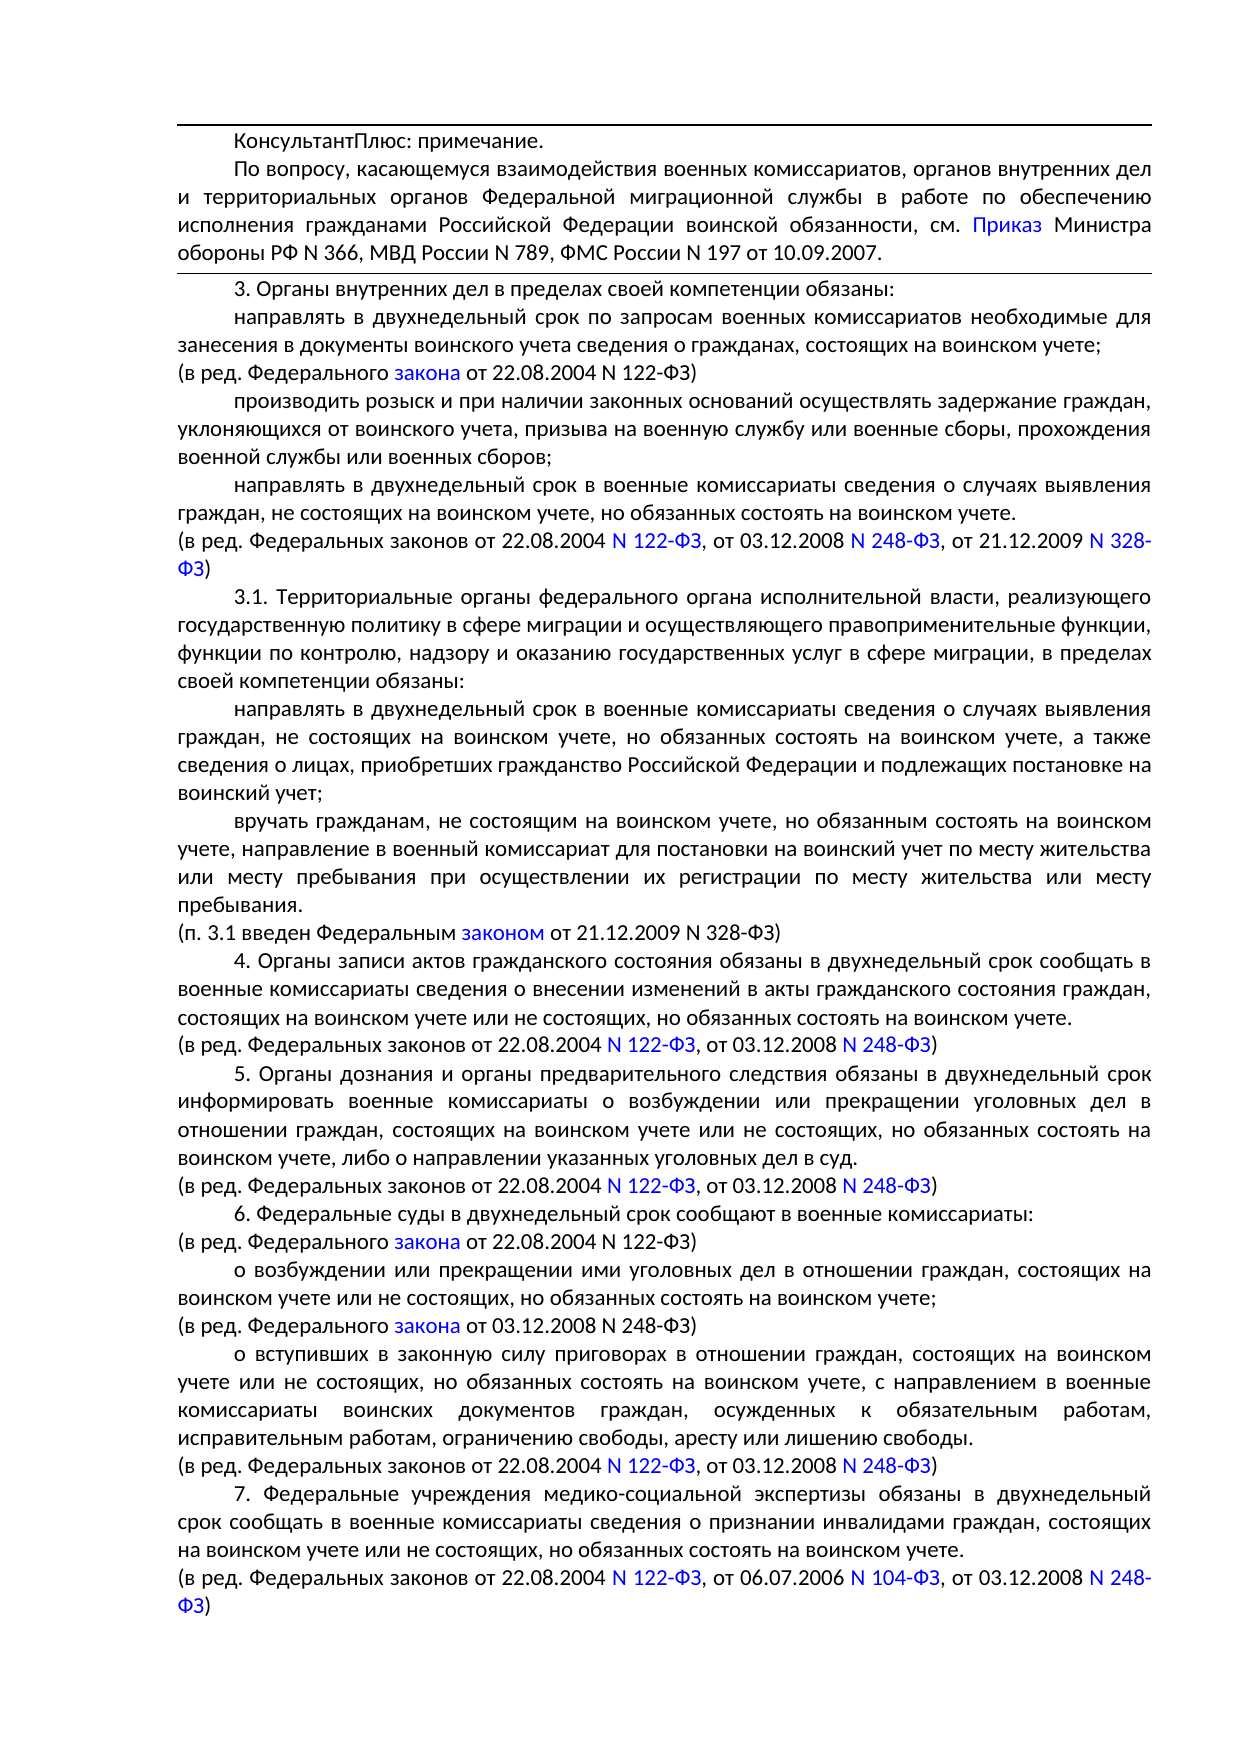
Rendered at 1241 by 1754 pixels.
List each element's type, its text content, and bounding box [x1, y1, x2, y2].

text о вступивших в законную силу приговорах в отношении граждан, состоящих на воинском учете или не состоящих, но обязанных состоять на воинском учете, с направлением в военные комиссариаты воинских документов граждан, осужденных к обязательным работам, исправительным работам, ограничению свободы, аресту или лишению свободы. [177, 1339, 1152, 1451]
text направлять в двухнедельный срок в военные комиссариаты сведения о случаях выявления граждан, не состоящих на воинском учете, но обязанных состоять на воинском учете, а также сведения о лицах, приобретших гражданство Российской Федерации и подлежащих постановке на воинский учет; [177, 694, 1152, 806]
text (в ред. Федеральных законов от 22.08.2004 N 122-ФЗ, от 03.12.2008 N 248-ФЗ) [177, 1031, 1152, 1059]
text 3.1. Территориальные органы федерального органа исполнительной власти, реализующего государственную политику в сфере миграции и осуществляющего правоприменительные функции, функции по контролю, надзору и оказанию государственных услуг в сфере миграции, в пределах своей компетенции обязаны: [177, 582, 1152, 694]
text По вопросу, касающемуся взаимодействия военных комиссариатов, органов внутренних дел и территориальных органов Федеральной миграционной службы в работе по обеспечению исполнения гражданами Российской Федерации воинской обязанности, см. Приказ Министра обороны РФ N 366, МВД России N 789, ФМС России N 197 от 10.09.2007. [177, 154, 1152, 266]
text вручать гражданам, не состоящим на воинском учете, но обязанным состоять на воинском учете, направление в военный комиссариат для постановки на воинский учет по месту жительства или месту пребывания при осуществлении их регистрации по месту жительства или месту пребывания. [177, 806, 1152, 918]
text (в ред. Федеральных законов от 22.08.2004 N 122-ФЗ, от 03.12.2008 N 248-ФЗ, от 21.12.2009 N 328-ФЗ) [177, 526, 1152, 582]
text 4. Органы записи актов гражданского состояния обязаны в двухнедельный срок сообщать в военные комиссариаты сведения о внесении изменений в акты гражданского состояния граждан, состоящих на воинском учете или не состоящих, но обязанных состоять на воинском учете. [177, 947, 1152, 1031]
text (в ред. Федеральных законов от 22.08.2004 N 122-ФЗ, от 03.12.2008 N 248-ФЗ) [177, 1171, 1152, 1199]
text о возбуждении или прекращении ими уголовных дел в отношении граждан, состоящих на воинском учете или не состоящих, но обязанных состоять на воинском учете; [177, 1255, 1152, 1311]
text направлять в двухнедельный срок по запросам военных комиссариатов необходимые для занесения в документы воинского учета сведения о гражданах, состоящих на воинском учете; [177, 302, 1152, 358]
text 5. Органы дознания и органы предварительного следствия обязаны в двухнедельный срок информировать военные комиссариаты о возбуждении или прекращении уголовных дел в отношении граждан, состоящих на воинском учете или не состоящих, но обязанных состоять на воинском учете, либо о направлении указанных уголовных дел в суд. [177, 1059, 1152, 1171]
text КонсультантПлюс: примечание. [177, 126, 1152, 154]
text (в ред. Федерального закона от 22.08.2004 N 122-ФЗ) [177, 358, 1152, 386]
text 7. Федеральные учреждения медико-социальной экспертизы обязаны в двухнедельный срок сообщать в военные комиссариаты сведения о признании инвалидами граждан, состоящих на воинском учете или не состоящих, но обязанных состоять на воинском учете. [177, 1479, 1152, 1563]
text (в ред. Федерального закона от 03.12.2008 N 248-ФЗ) [177, 1311, 1152, 1339]
text (п. 3.1 введен Федеральным законом от 21.12.2009 N 328-ФЗ) [177, 918, 1152, 947]
text производить розыск и при наличии законных оснований осуществлять задержание граждан, уклоняющихся от воинского учета, призыва на военную службу или военные сборы, прохождения военной службы или военных сборов; [177, 386, 1152, 470]
text (в ред. Федерального закона от 22.08.2004 N 122-ФЗ) [177, 1227, 1152, 1255]
text (в ред. Федеральных законов от 22.08.2004 N 122-ФЗ, от 06.07.2006 N 104-ФЗ, от 03.12.2008 N 248-ФЗ) [177, 1563, 1152, 1619]
text 6. Федеральные суды в двухнедельный срок сообщают в военные комиссариаты: [177, 1199, 1152, 1227]
text направлять в двухнедельный срок в военные комиссариаты сведения о случаях выявления граждан, не состоящих на воинском учете, но обязанных состоять на воинском учете. [177, 470, 1152, 526]
text (в ред. Федеральных законов от 22.08.2004 N 122-ФЗ, от 03.12.2008 N 248-ФЗ) [177, 1451, 1152, 1479]
text 3. Органы внутренних дел в пределах своей компетенции обязаны: [177, 274, 1152, 302]
